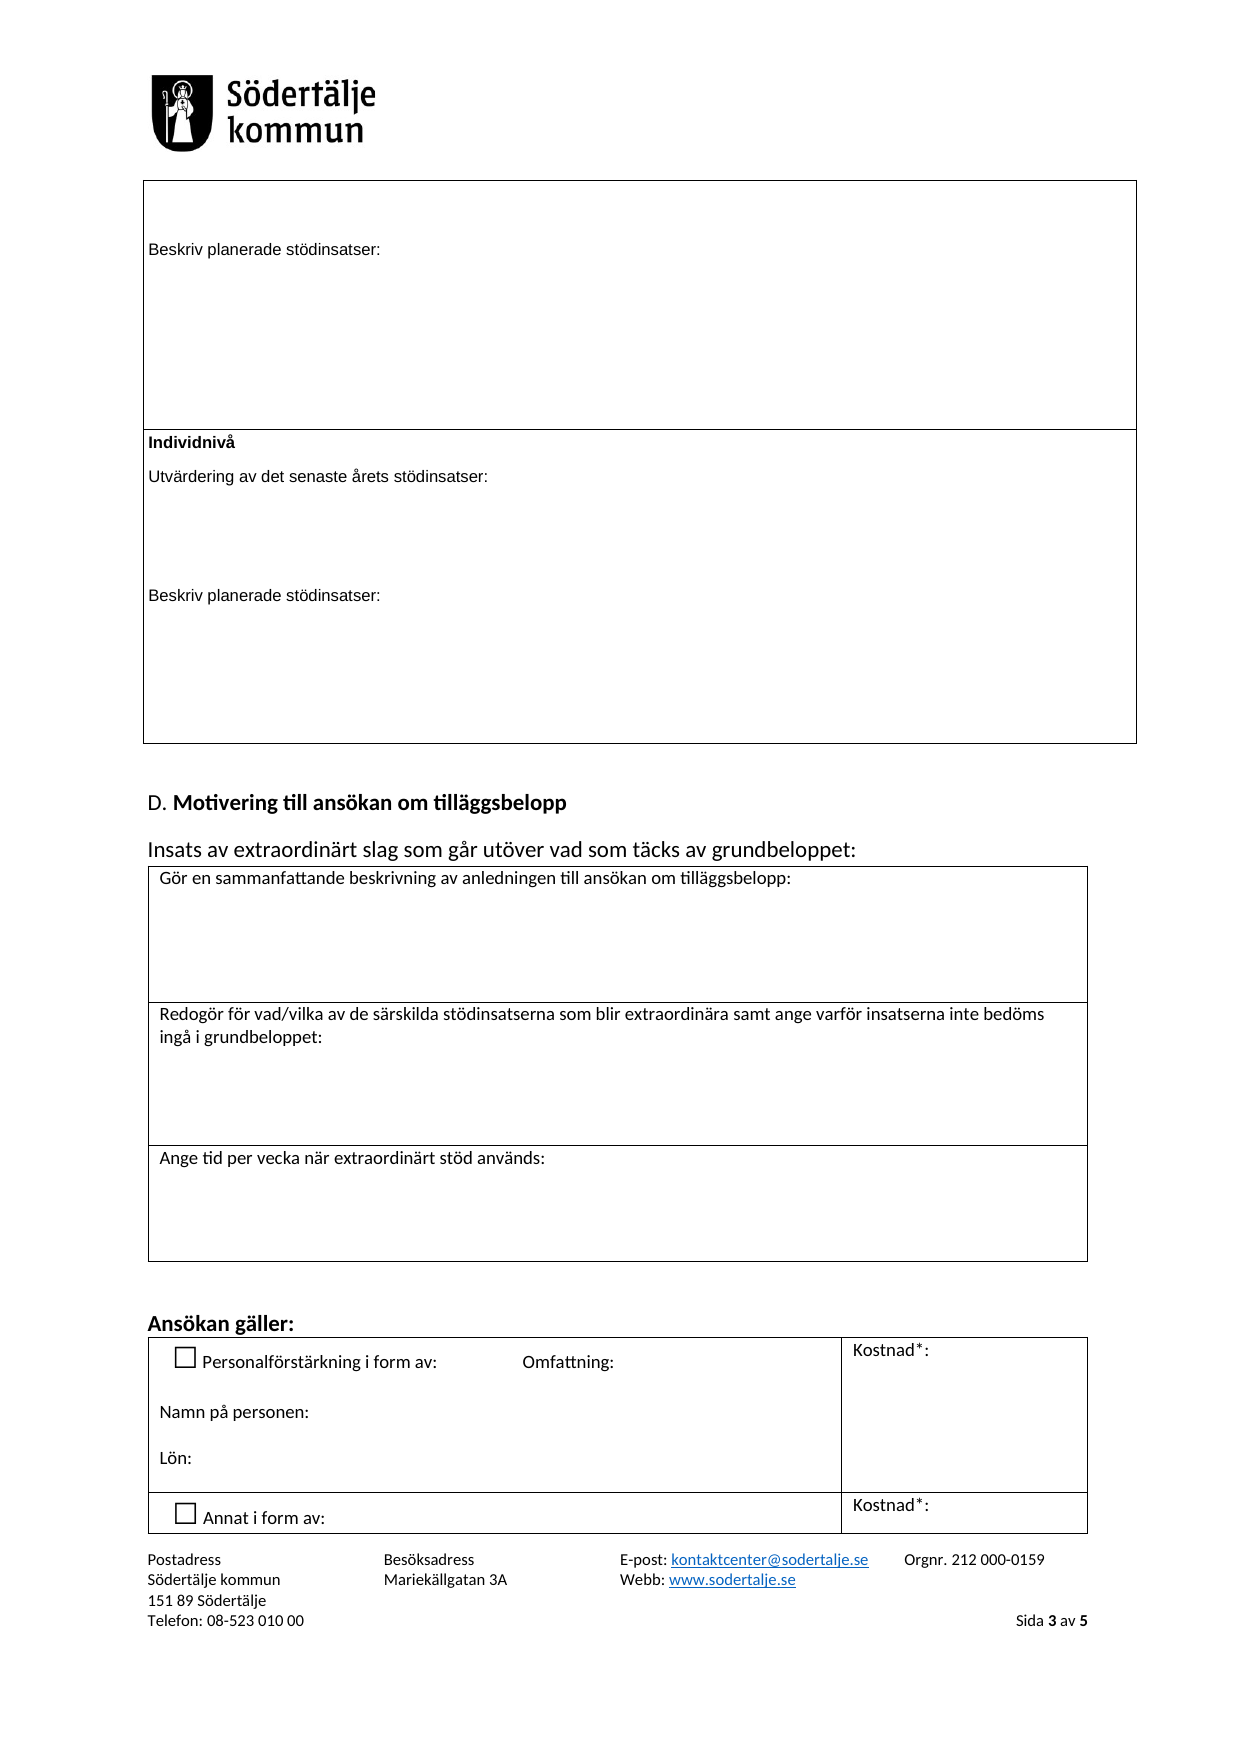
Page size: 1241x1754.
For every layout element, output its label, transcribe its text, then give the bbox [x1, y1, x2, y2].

table_cell Gruppnivå Utvärdering av det senaste årets stödinsatser: Beskriv planerade stödinsatser: [144, 181, 1136, 429]
table_cell Ange tid per vecka när extraordinärt stöd används: [149, 1146, 1087, 1261]
table_header Personalförstärkning i form av: Omfattning: Namn på personen: Lön: [149, 1338, 841, 1492]
table_header Kostnad*: [842, 1338, 1087, 1492]
text D. Motivering till ansökan om tilläggsbelopp [147, 788, 1098, 816]
table_cell Annat i form av: [149, 1493, 841, 1533]
table_header Gör en sammanfattande beskrivning av anledningen till ansökan om tilläggsbelopp: [149, 867, 1087, 1002]
table_cell Individnivå Utvärdering av det senaste årets stödinsatser: Beskriv planerade stödinsatser: [144, 430, 1136, 743]
text Ansökan gäller: [147, 1309, 1098, 1337]
picture [147, 75, 376, 152]
table_cell Redogör för vad/vilka av de särskilda stödinsatserna som blir extraordinära samt ange varför insatserna inte bedöms ingå i grundbeloppet: [149, 1003, 1087, 1145]
text Insats av extraordinärt slag som går utöver vad som täcks av grundbeloppet: [147, 835, 1098, 863]
table_cell Kostnad*: [842, 1493, 1087, 1533]
